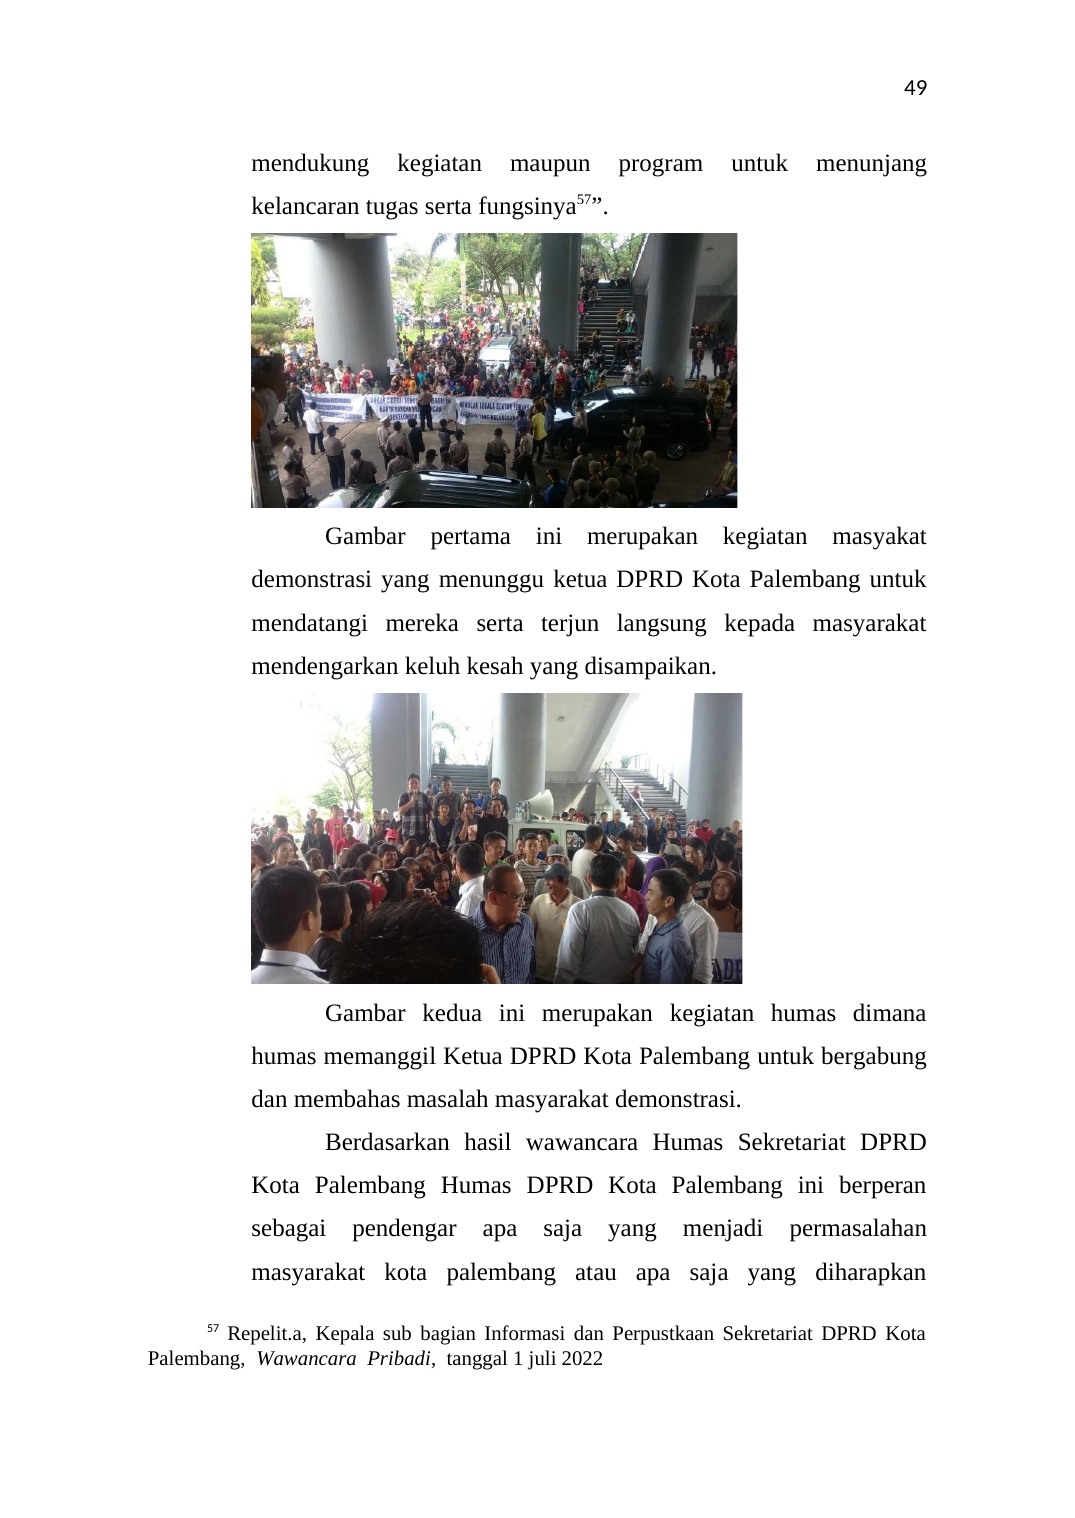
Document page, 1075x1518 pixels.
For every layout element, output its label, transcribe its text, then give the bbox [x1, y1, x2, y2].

picture [251, 693, 743, 984]
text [251, 148, 927, 219]
text Gambar kedua ini merupakan kegiatan humas dimana humas memanggil Ketua DPRD Kota Palembang untuk bergabung dan membahas masalah masyarakat demonstrasi. [251, 998, 927, 1113]
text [251, 1127, 927, 1285]
text Gambar pertama ini merupakan kegiatan masyakat demonstrasi yang menunggu ketua DPRD Kota Palembang untuk mendatangi mereka serta terjun langsung kepada masyarakat mendengarkan keluh kesah yang disampaikan. [251, 521, 927, 679]
picture [251, 233, 738, 508]
